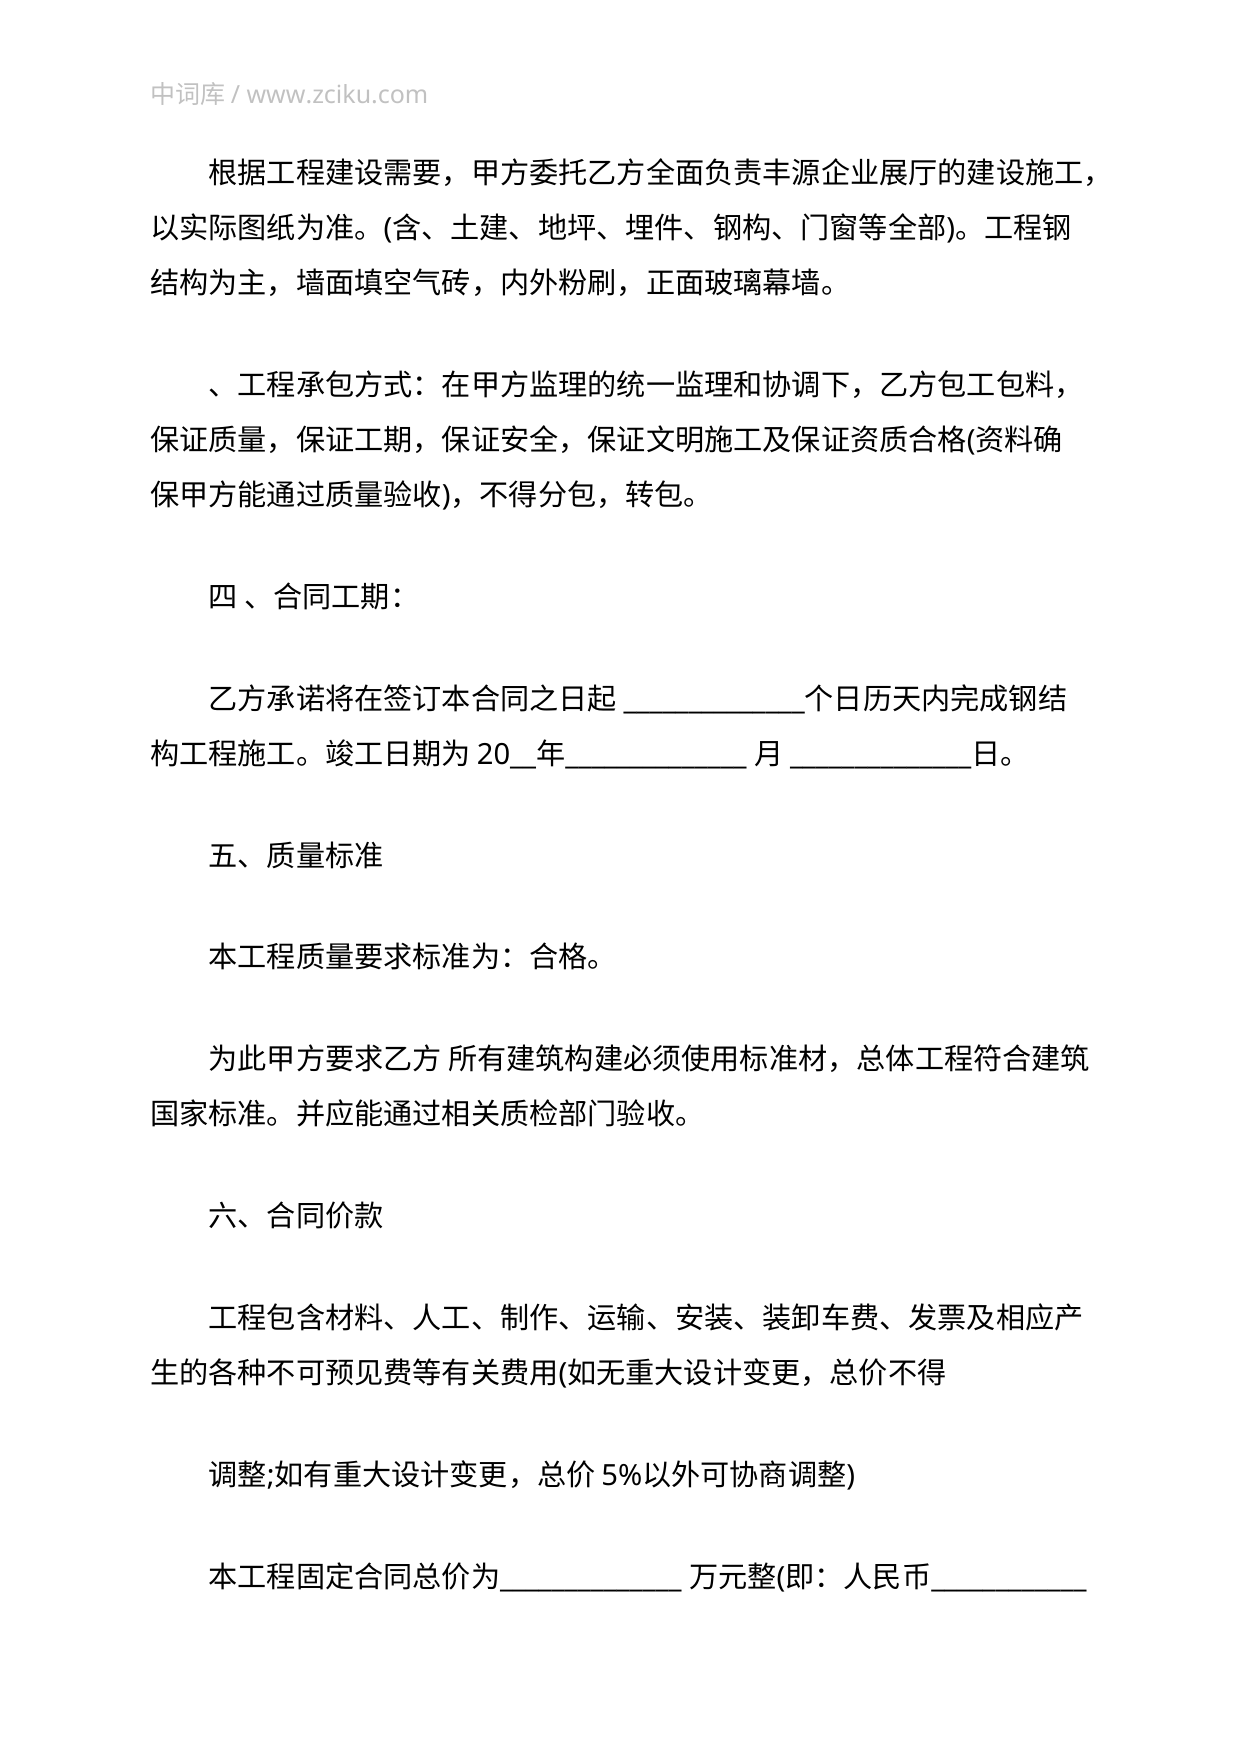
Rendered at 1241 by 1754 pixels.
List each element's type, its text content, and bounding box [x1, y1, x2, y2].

text 、工程承包方式：在甲方监理的统一监理和协调下，乙方包工包料，保证质量，保证工期，保证安全，保证文明施工及保证资质合格(资料确保甲方能通过质量验收)，不得分包，转包。 [150, 362, 1090, 514]
text 四 、合同工期： [150, 573, 1090, 616]
text 六、合同价款 [150, 1192, 1090, 1235]
text 工程包含材料、人工、制作、运输、安装、装卸车费、发票及相应产生的各种不可预见费等有关费用(如无重大设计变更，总价不得 [150, 1294, 1090, 1392]
text 本工程质量要求标准为：合格。 [150, 934, 1090, 976]
text 五、质量标准 [150, 832, 1090, 874]
text 调整;如有重大设计变更，总价5%以外可协商调整) [150, 1451, 1090, 1493]
text 根据工程建设需要，甲方委托乙方全面负责丰源企业展厅的建设施工，以实际图纸为准。(含、土建、地坪、埋件、钢构、门窗等全部)。工程钢结构为主，墙面填空气砖，内外粉刷，正面玻璃幕墙。 [150, 150, 1090, 302]
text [150, 1553, 1090, 1596]
text 乙方承诺将在签订本合同之日起 ______________个日历天内完成钢结构工程施工。竣工日期为20__年______________ 月 ______________日。 [150, 675, 1090, 773]
text 为此甲方要求乙方 所有建筑构建必须使用标准材，总体工程符合建筑国家标准。并应能通过相关质检部门验收。 [150, 1036, 1090, 1133]
